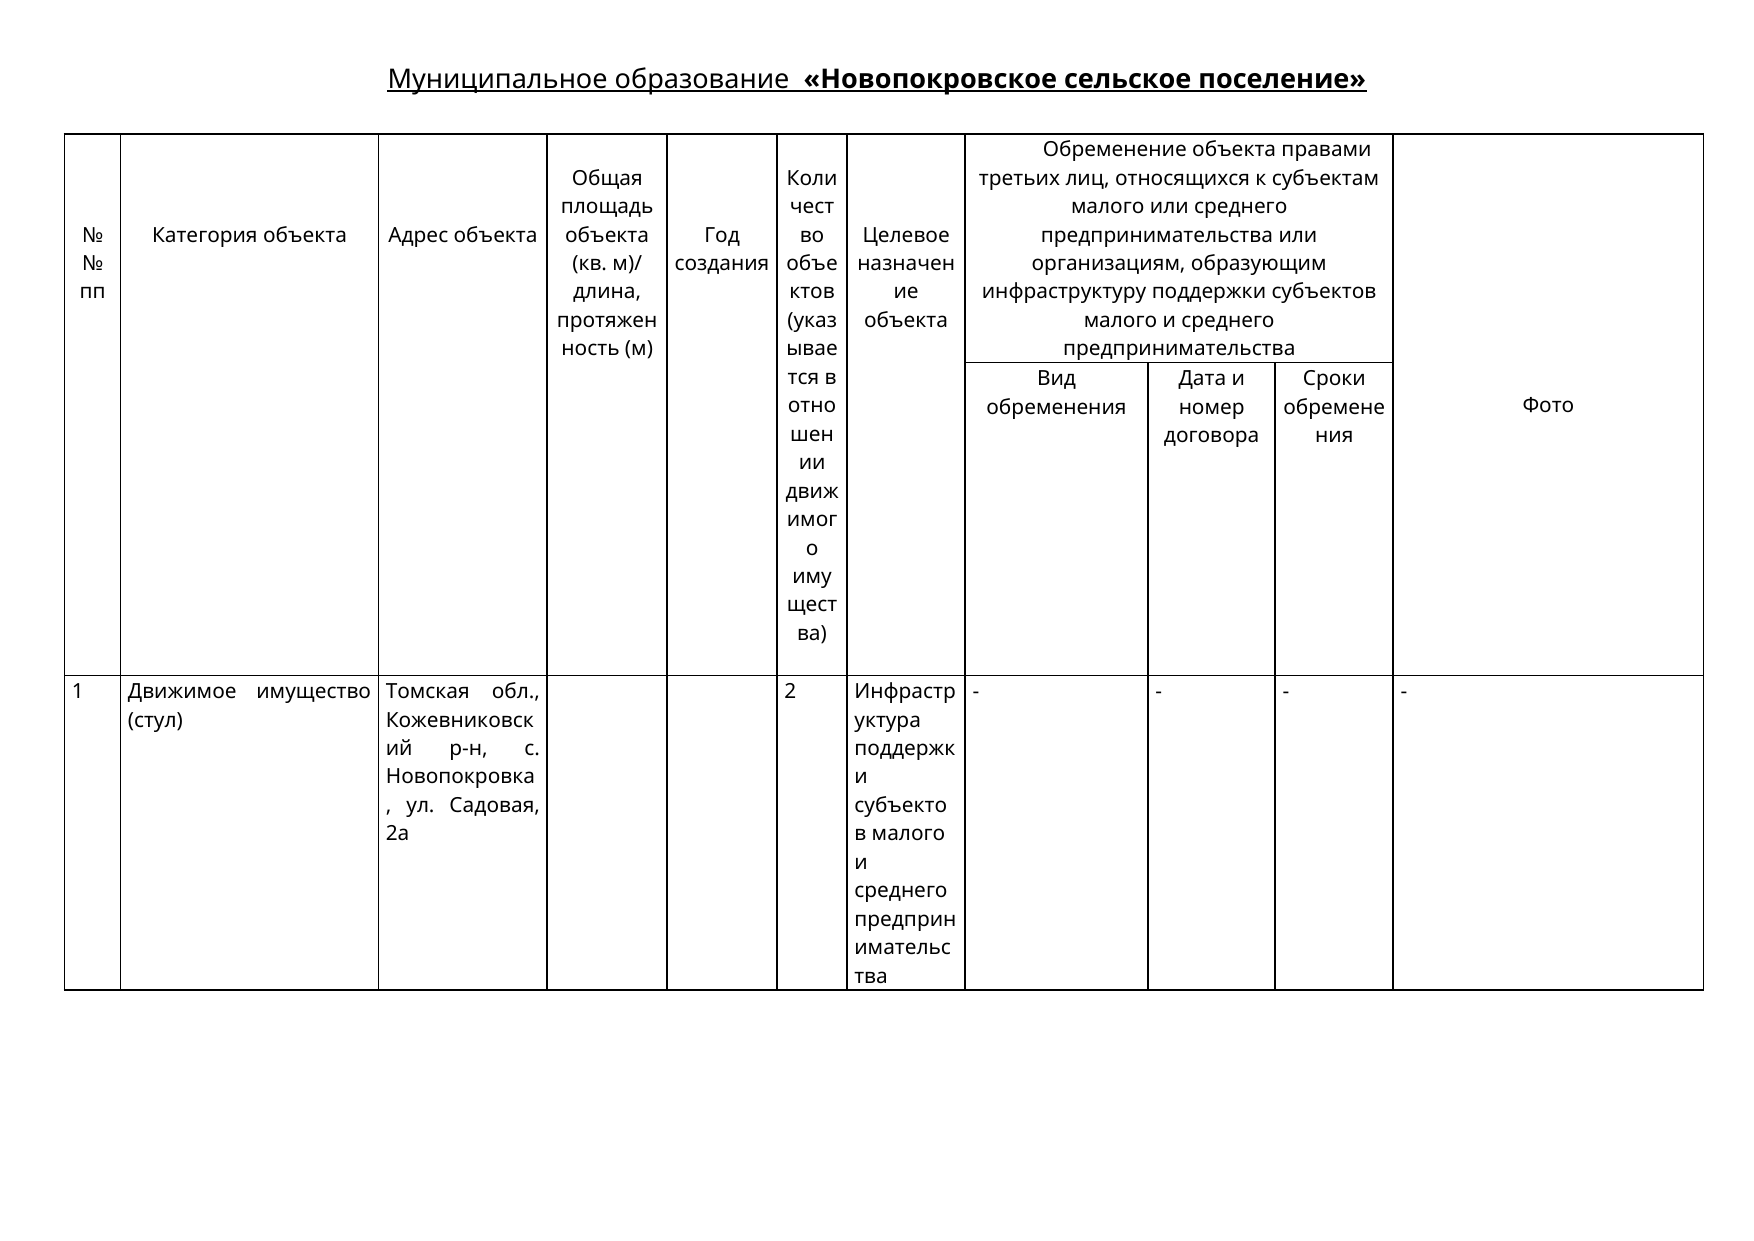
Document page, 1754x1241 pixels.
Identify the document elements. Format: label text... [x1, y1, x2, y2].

table_cell Вид обременения [966, 363, 1147, 675]
table_cell 1 [65, 676, 120, 989]
table_header Общая площадь объекта (кв. м)/ длина, протяженность (м) [548, 135, 666, 675]
table_header №№ пп [65, 135, 120, 675]
table_cell - [966, 676, 1147, 989]
table_cell - [1149, 676, 1274, 989]
table_cell - [1276, 676, 1392, 989]
table_header Адрес объекта [379, 135, 546, 675]
table_header Фото [1394, 135, 1703, 675]
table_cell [848, 676, 964, 989]
table_cell 2 [778, 676, 846, 989]
table_cell Сроки обременения [1276, 363, 1392, 675]
table_header Количество объектов (указывается в отношении движимого имущества) [778, 135, 846, 675]
table_header Целевое назначение объекта [848, 135, 964, 675]
table_cell [548, 676, 666, 989]
table_header Категория объекта [121, 135, 378, 675]
table_header Обременение объекта правами третьих лиц, относящихся к субъектам малого или среднего предпринимательства или организациям, образующим инфраструктуру поддержки субъектов малого и среднего предпринимательства [966, 135, 1392, 362]
table_cell [668, 676, 776, 989]
table_cell - [1394, 676, 1703, 989]
table_cell Дата и номер договора [1149, 363, 1274, 675]
table_header Год создания [668, 135, 776, 675]
text Муниципальное образование «Новопокровское сельское поселение» [56, 59, 1698, 96]
table_cell Движимое имущество (стул) [121, 676, 378, 989]
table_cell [379, 676, 546, 989]
